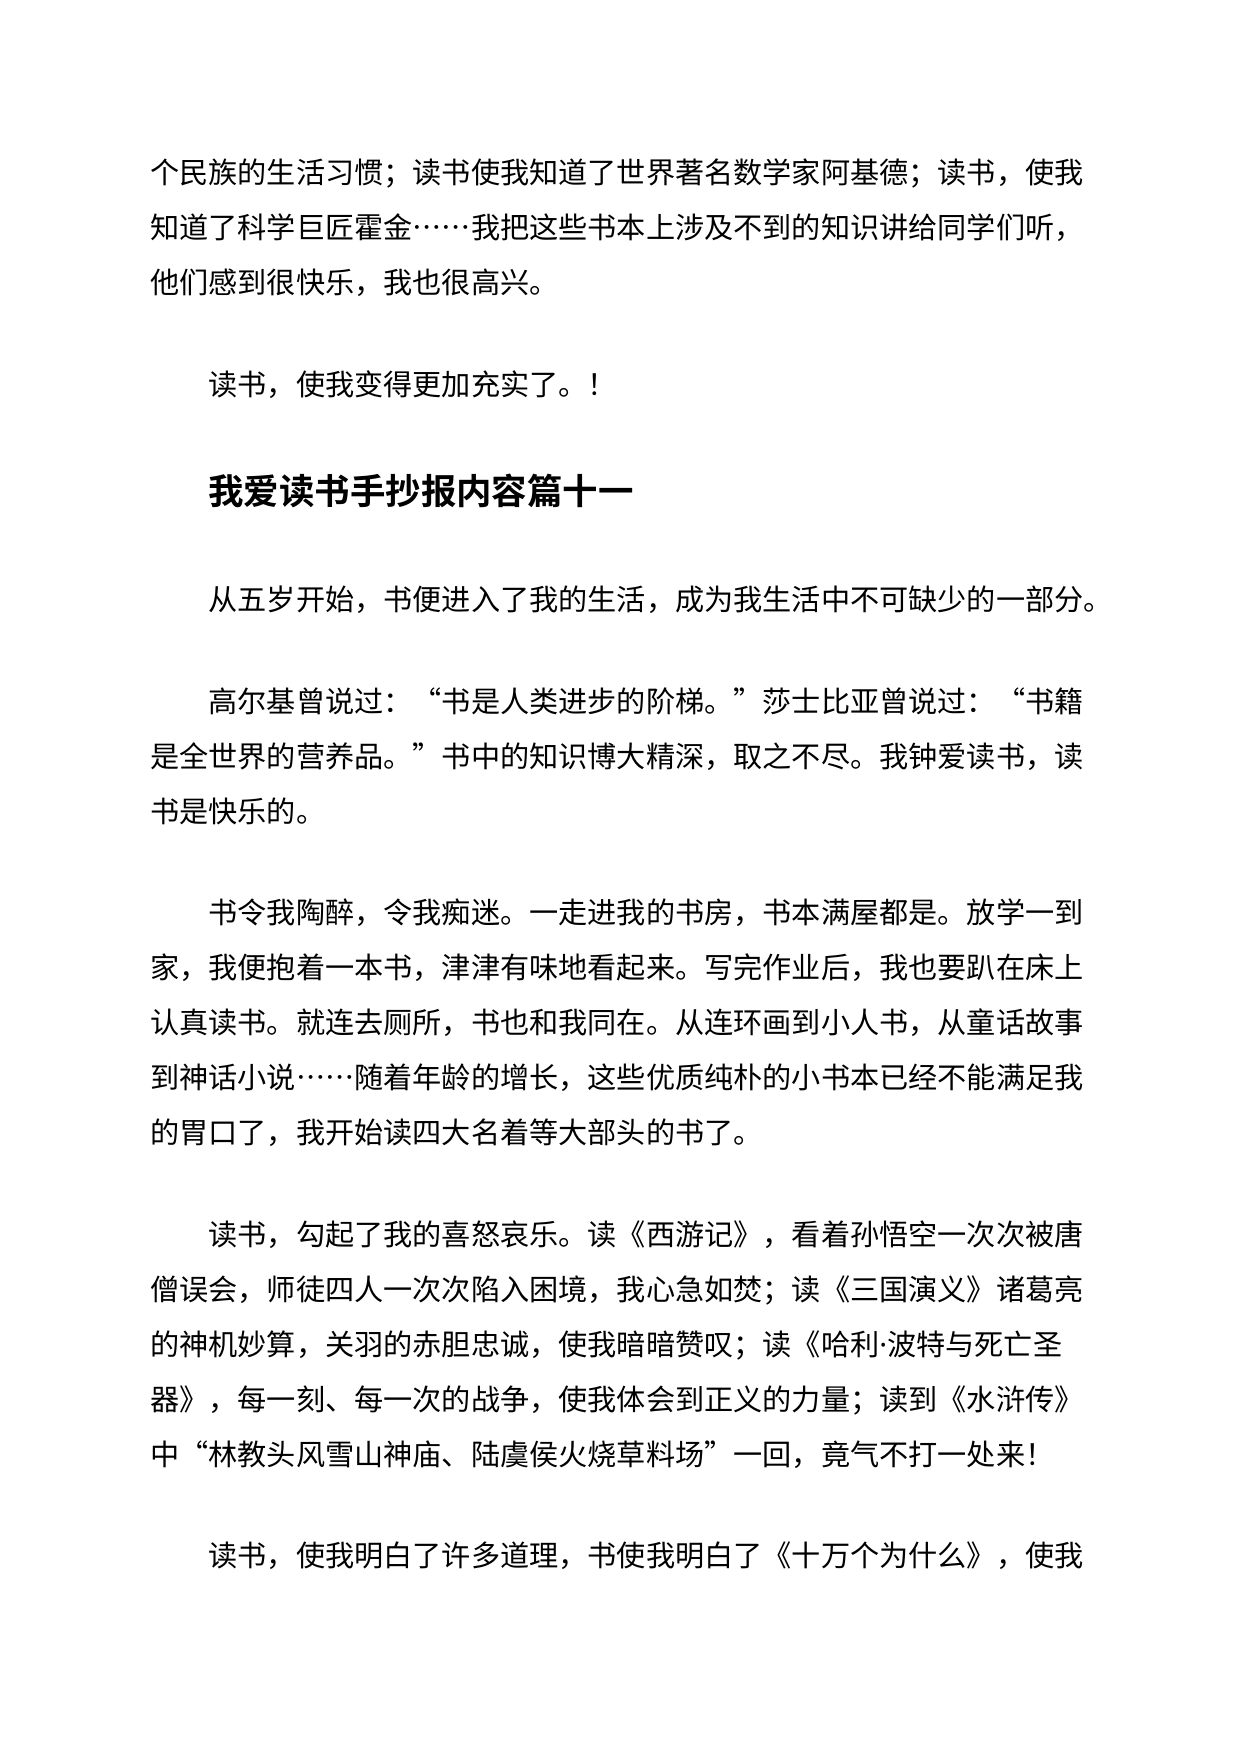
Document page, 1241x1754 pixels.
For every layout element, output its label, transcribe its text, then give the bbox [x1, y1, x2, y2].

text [150, 150, 1090, 302]
text 读书，使我变得更加充实了。！ [150, 362, 1090, 404]
text 从五岁开始，书便进入了我的生活，成为我生活中不可缺少的一部分。 [150, 577, 1090, 619]
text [150, 1533, 1090, 1575]
text 读书，勾起了我的喜怒哀乐。读《西游记》，看着孙悟空一次次被唐僧误会，师徒四人一次次陷入困境，我心急如焚；读《三国演义》诸葛亮的神机妙算，关羽的赤胆忠诚，使我暗暗赞叹；读《哈利·波特与死亡圣器》，每一刻、每一次的战争，使我体会到正义的力量；读到《水浒传》中“林教头风雪山神庙、陆虞侯火烧草料场”一回，竟气不打一处来！ [150, 1211, 1090, 1473]
text 高尔基曾说过：“书是人类进步的阶梯。”莎士比亚曾说过：“书籍是全世界的营养品。”书中的知识博大精深，取之不尽。我钟爱读书，读书是快乐的。 [150, 678, 1090, 831]
text 书令我陶醉，令我痴迷。一走进我的书房，书本满屋都是。放学一到家，我便抱着一本书，津津有味地看起来。写完作业后，我也要趴在床上认真读书。就连去厕所，书也和我同在。从连环画到小人书，从童话故事到神话小说……随着年龄的增长，这些优质纯朴的小书本已经不能满足我的胃口了，我开始读四大名着等大部头的书了。 [150, 890, 1090, 1152]
text 我爱读书手抄报内容篇十一 [150, 463, 1090, 514]
